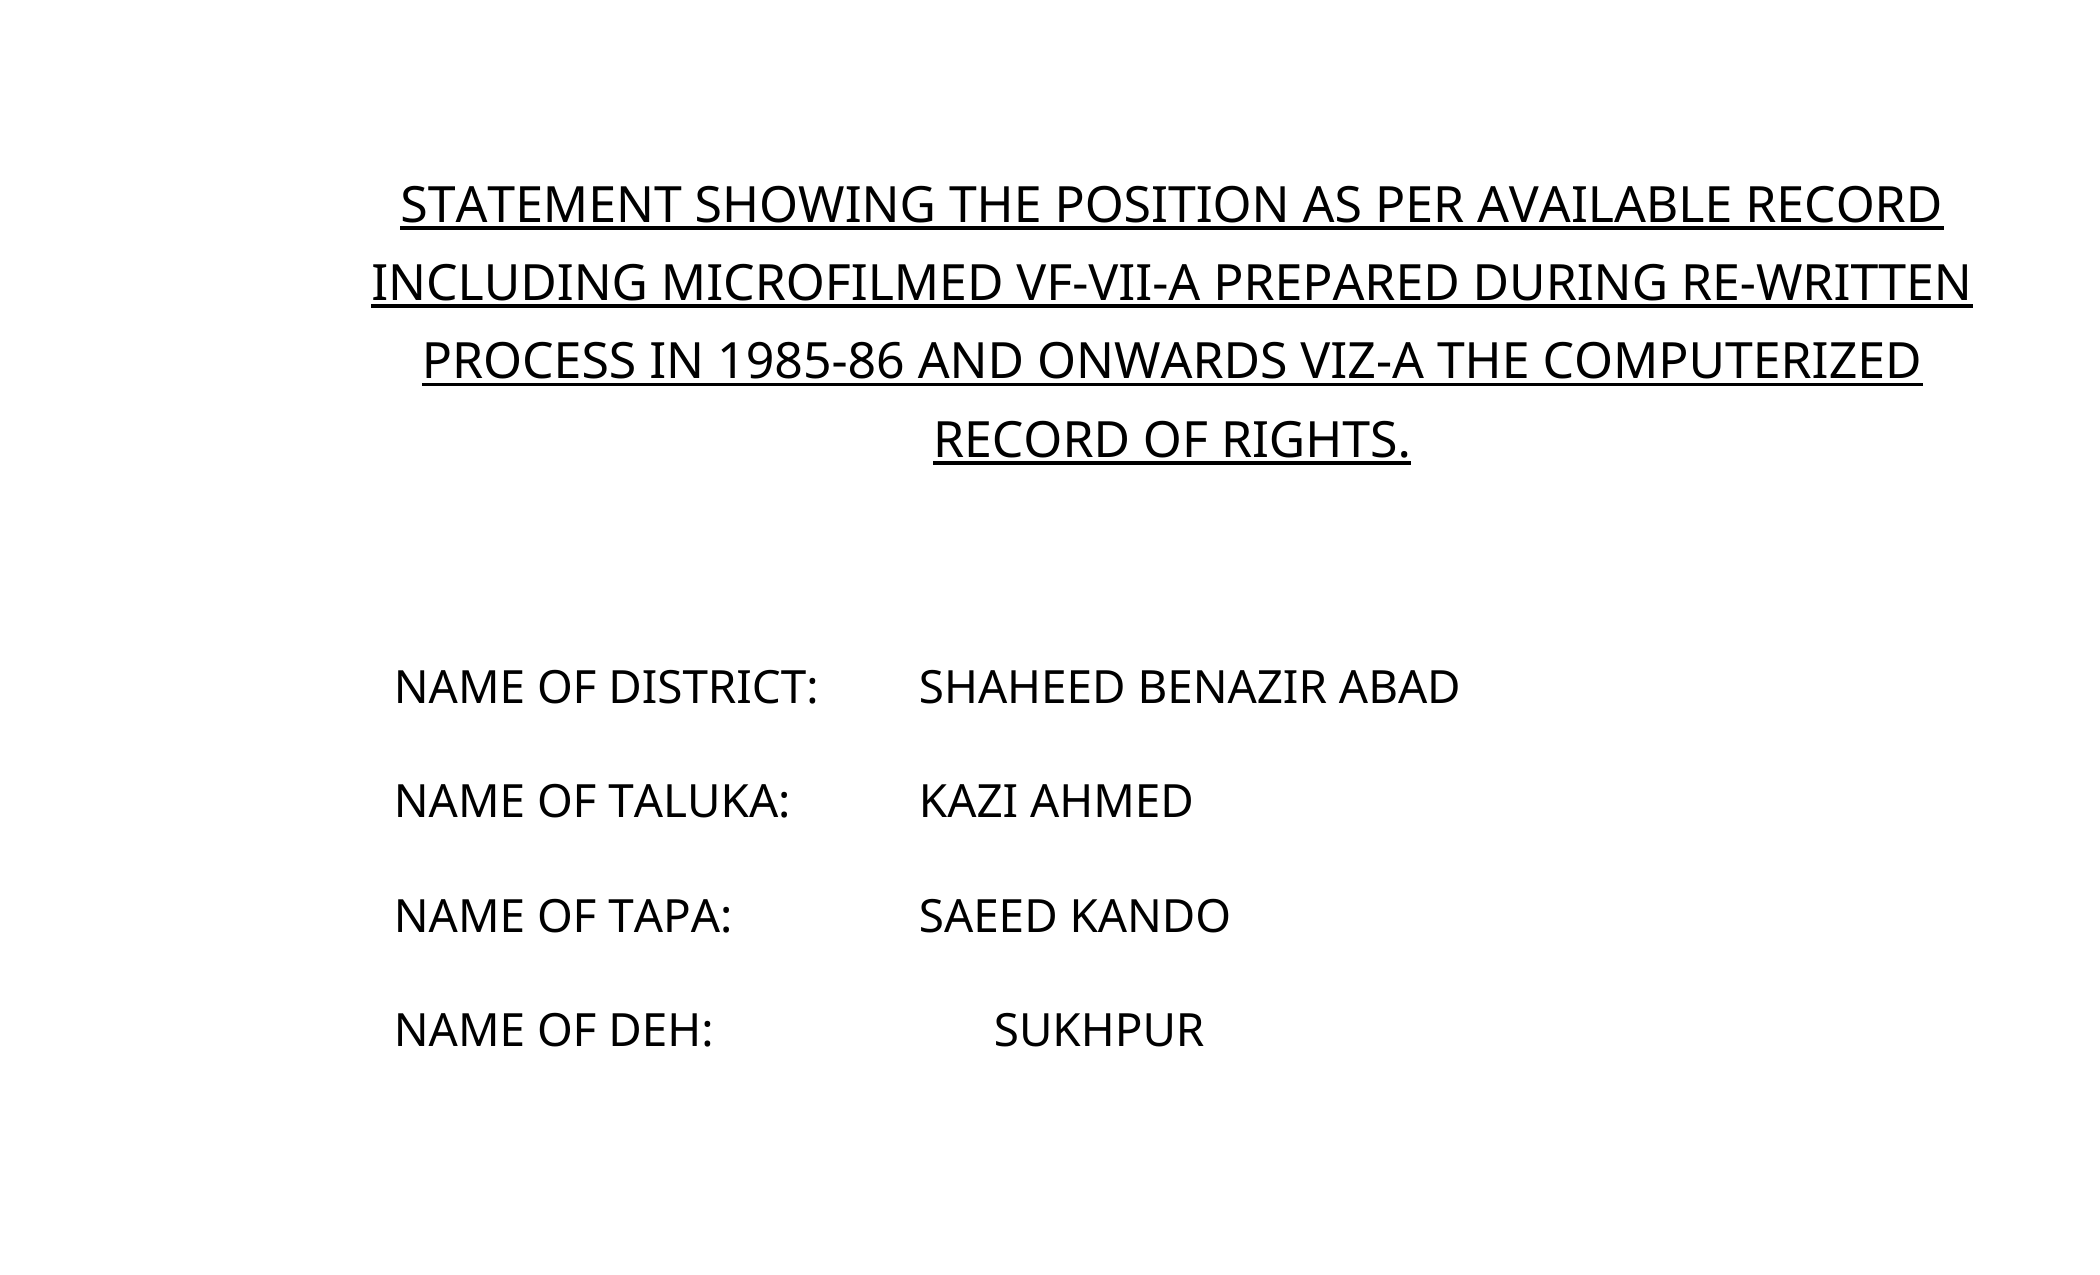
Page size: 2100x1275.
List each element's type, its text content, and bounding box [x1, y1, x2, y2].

text STATEMENT SHOWING THE POSITION AS PER AVAILABLE RECORD INCLUDING MICROFILMED VF-VII-A PREPARED DURING RE-WRITTEN PROCESS IN 1985-86 AND ONWARDS VIZ-A THE COMPUTERIZED RECORD OF RIGHTS. [319, 169, 2025, 472]
text NAME OF TAPA: SAEED KANDO [319, 883, 2025, 945]
text NAME OF TALUKA: KAZI AHMED [319, 769, 2025, 831]
text NAME OF DEH: SUKHPUR [319, 997, 2025, 1060]
text NAME OF DISTRICT: SHAHEED BENAZIR ABAD [319, 654, 2025, 717]
